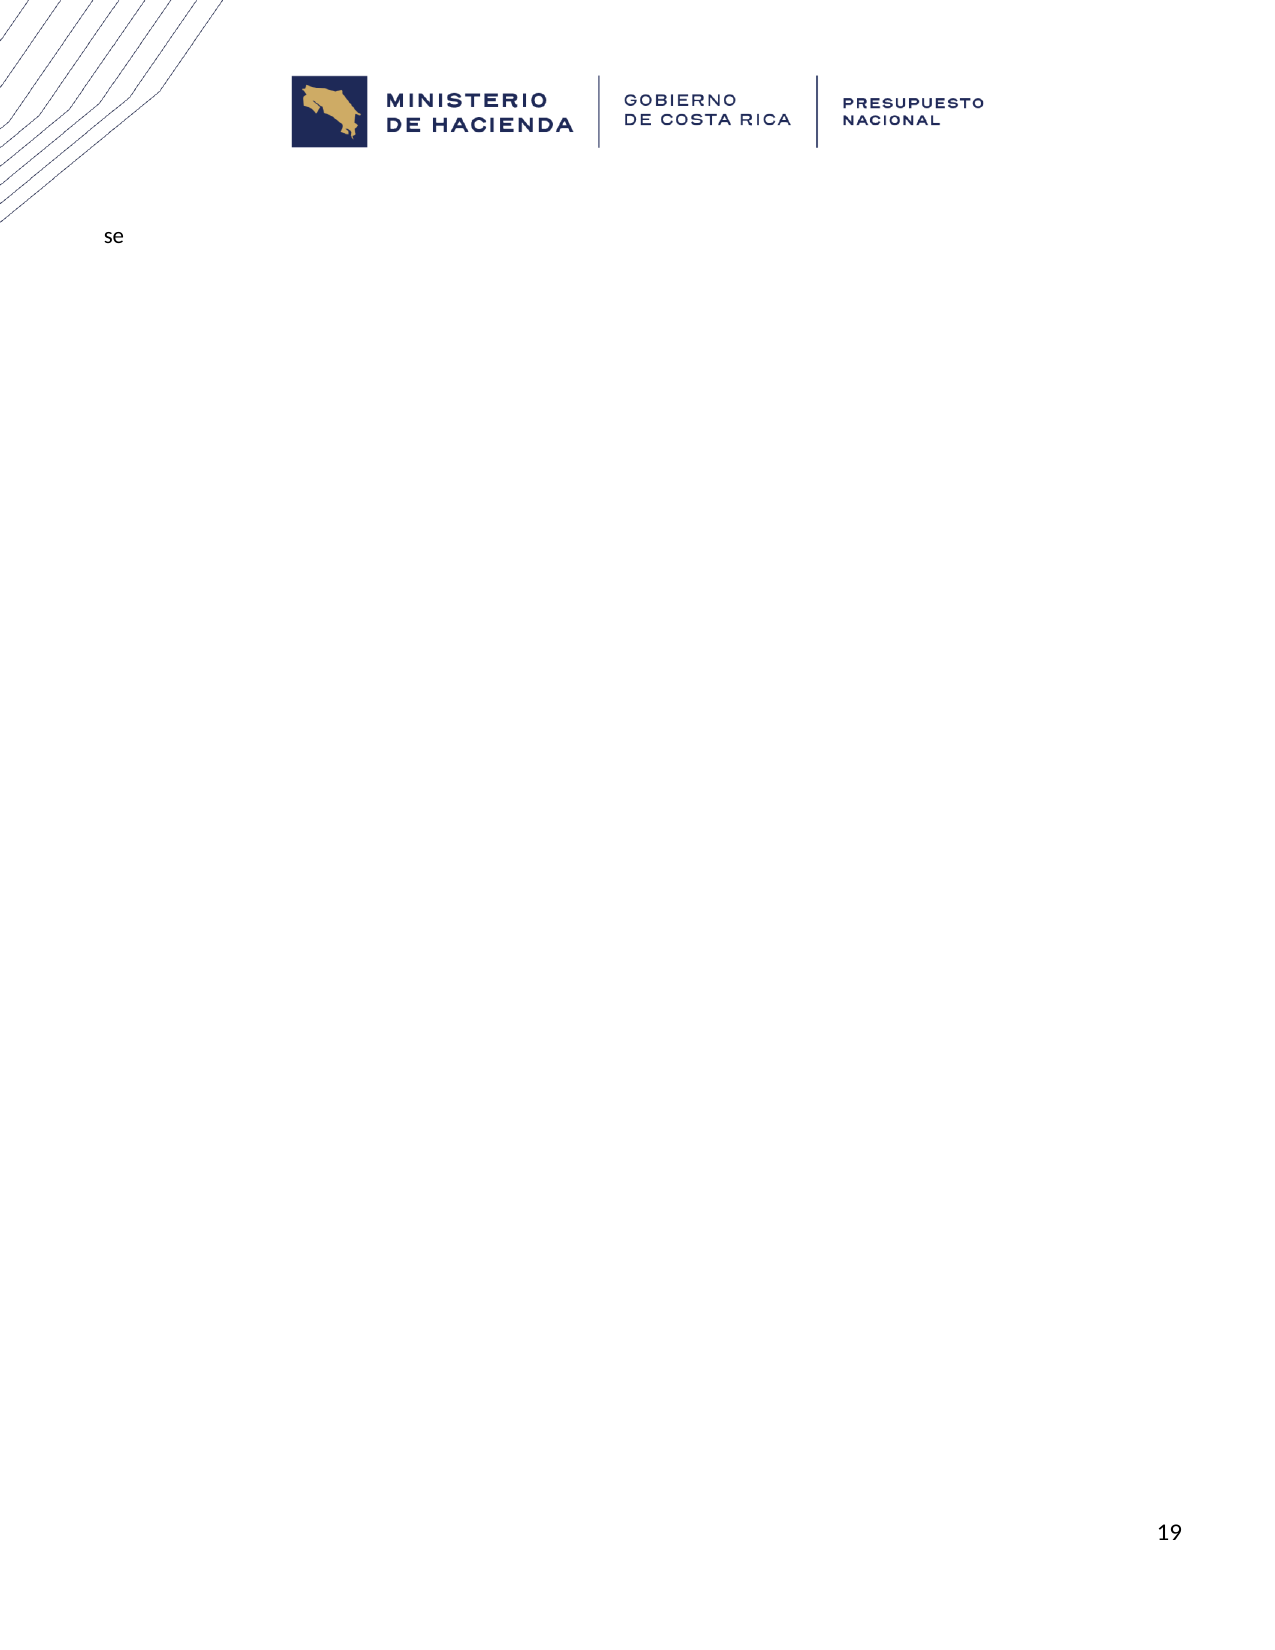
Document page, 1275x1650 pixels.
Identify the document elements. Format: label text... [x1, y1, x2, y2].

picture [291, 75, 984, 148]
picture [0, 0, 224, 223]
